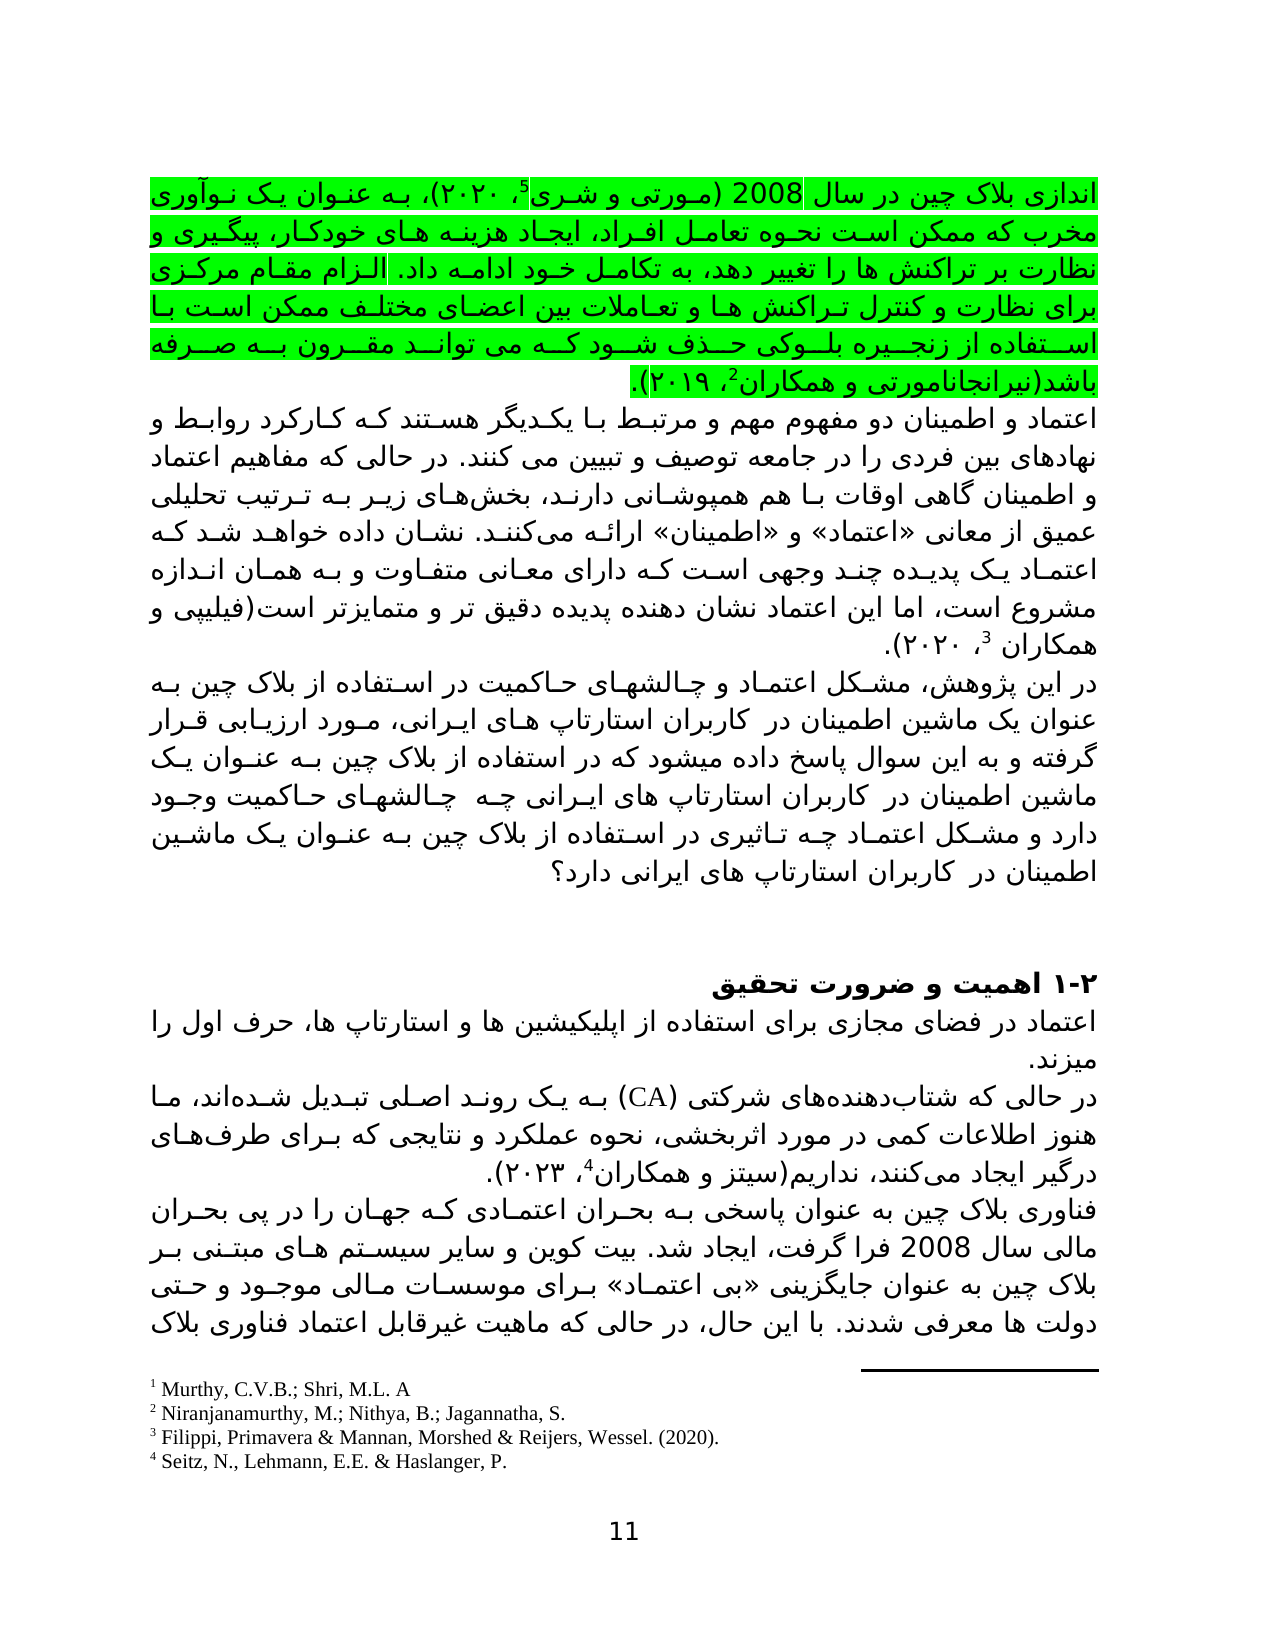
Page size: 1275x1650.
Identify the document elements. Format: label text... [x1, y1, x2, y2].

subtitle ۱-۲ اهمیت و ضرورت تحقیق [150, 968, 1098, 1000]
subtitle اعتماد و اطمینان دو مفهوم مهم و مرتبط با یکدیگر هستند که کارکرد روابط و نهادهای بین فردی را در جامعه توصیف و تبیین می کنند. در حالی که مفاهیم اعتماد و اطمینان گاهی اوقات با هم همپوشانی دارند، بخش‌های زیر به ترتیب تحلیلی عمیق از معانی «اعتماد» و «اطمینان» ارائه می‌کنند. نشان داده خواهد شد که اعتماد یک پدیده چند وجهی است که دارای معانی متفاوت و به همان اندازه مشروع است، اما این اعتماد نشان دهنده پدیده دقیق تر و متمایزتر است(فیلیپی و همکاران ، ۲۰۲۰). [150, 403, 1098, 661]
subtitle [150, 1193, 1098, 1339]
subtitle در این پژوهش، مشکل اعتماد و چالشهای حاکمیت در استفاده از بلاک چین به عنوان یک ماشین اطمینان در کاربران استارتاپ های ایرانی، مورد ارزیابی قرار گرفته و به این سوال پاسخ داده میشود که در استفاده از بلاک چین به عنوان یک ماشین اطمینان در کاربران استارتاپ های ایرانی چه چالشهای حاکمیت وجود دارد و مشکل اعتماد چه تاثیری در استفاده از بلاک چین به عنوان یک ماشین اطمینان در کاربران استارتاپ های ایرانی دارد؟ [150, 666, 1098, 888]
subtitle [150, 177, 1098, 215]
subtitle در حالی که شتاب‌دهنده‌های شرکتی (CA) به یک روند اصلی تبدیل شده‌اند، ما هنوز اطلاعات کمی در مورد اثربخشی، نحوه عملکرد و نتایجی که برای طرف‌های درگیر ایجاد می‌کنند، نداریم(سیتز و همکاران، ۲۰۲۳). [150, 1080, 1098, 1188]
subtitle اعتماد در فضای مجازی برای استفاده از اپلیکیشین ها و استارتاپ ها، حرف اول را میزند. [150, 1005, 1098, 1076]
